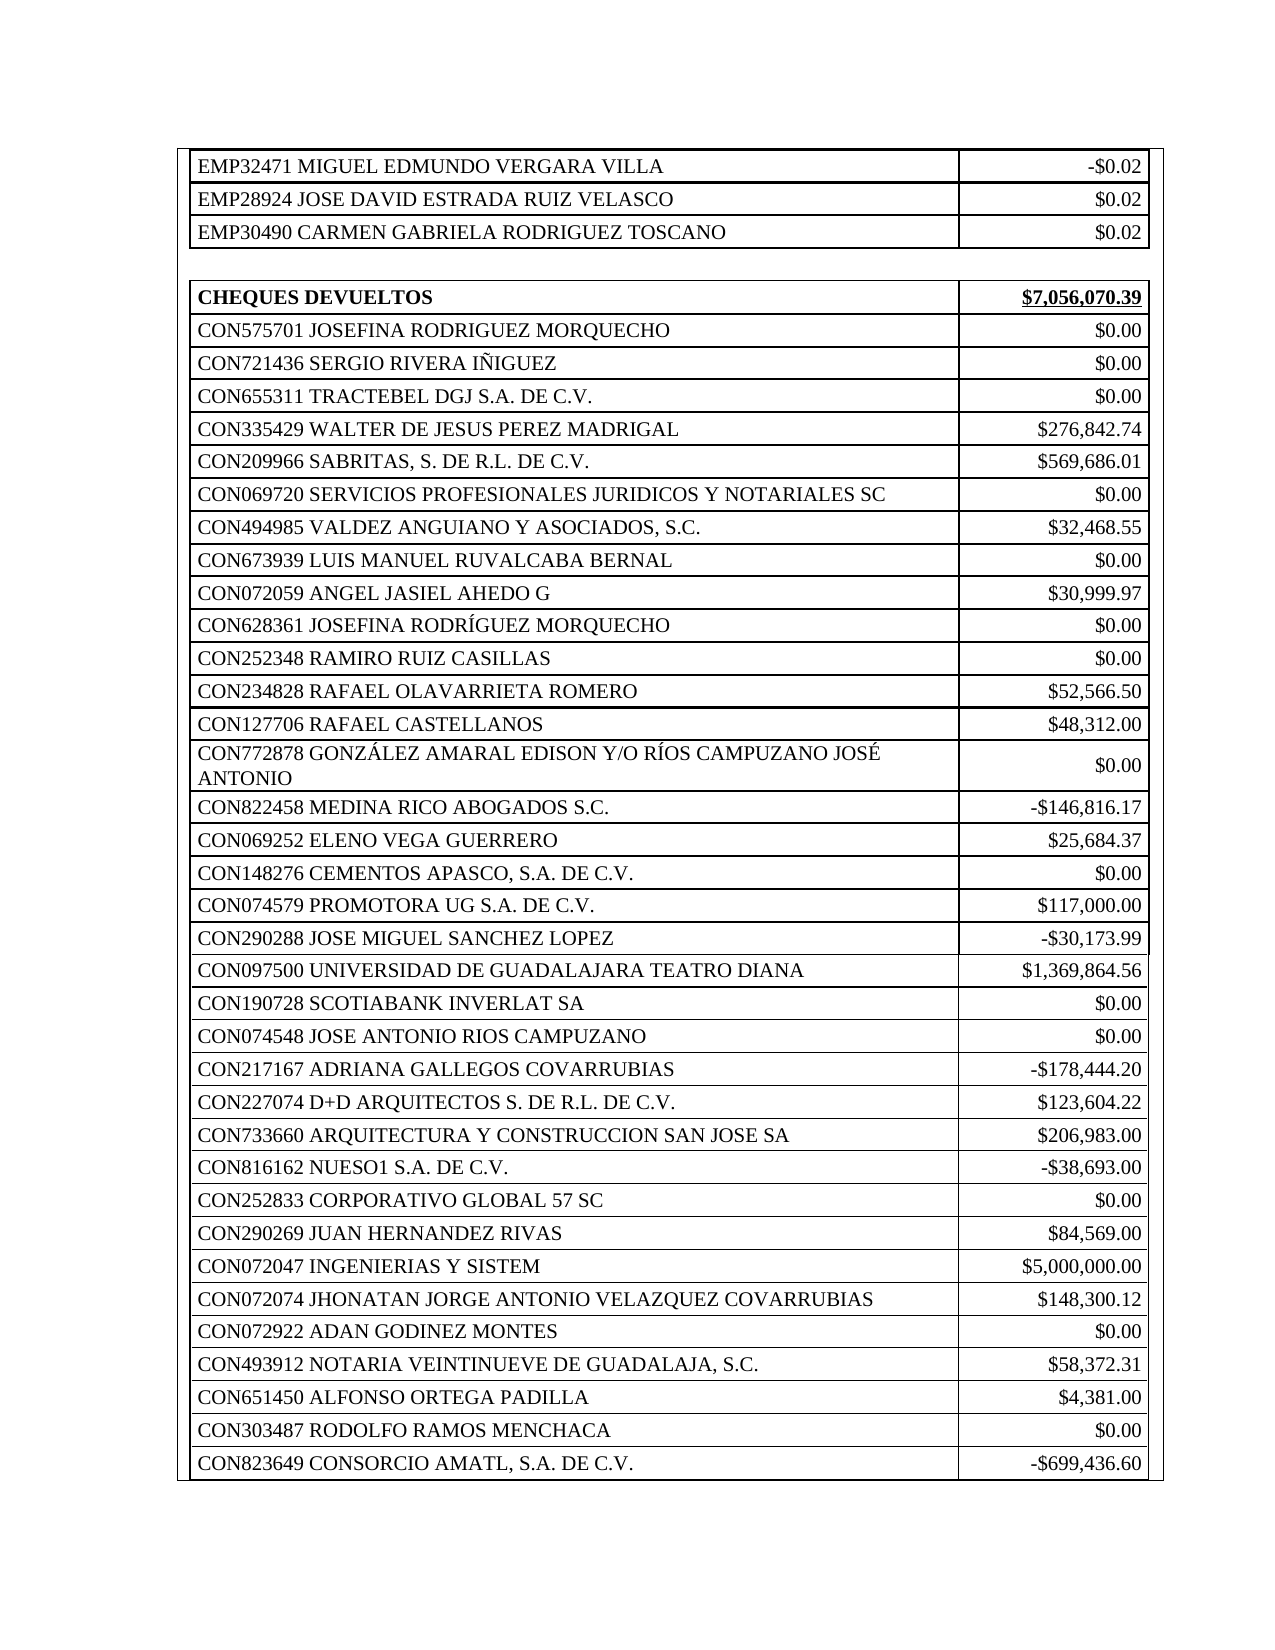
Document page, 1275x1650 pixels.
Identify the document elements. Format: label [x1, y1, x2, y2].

table_header [178, 149, 1163, 1479]
